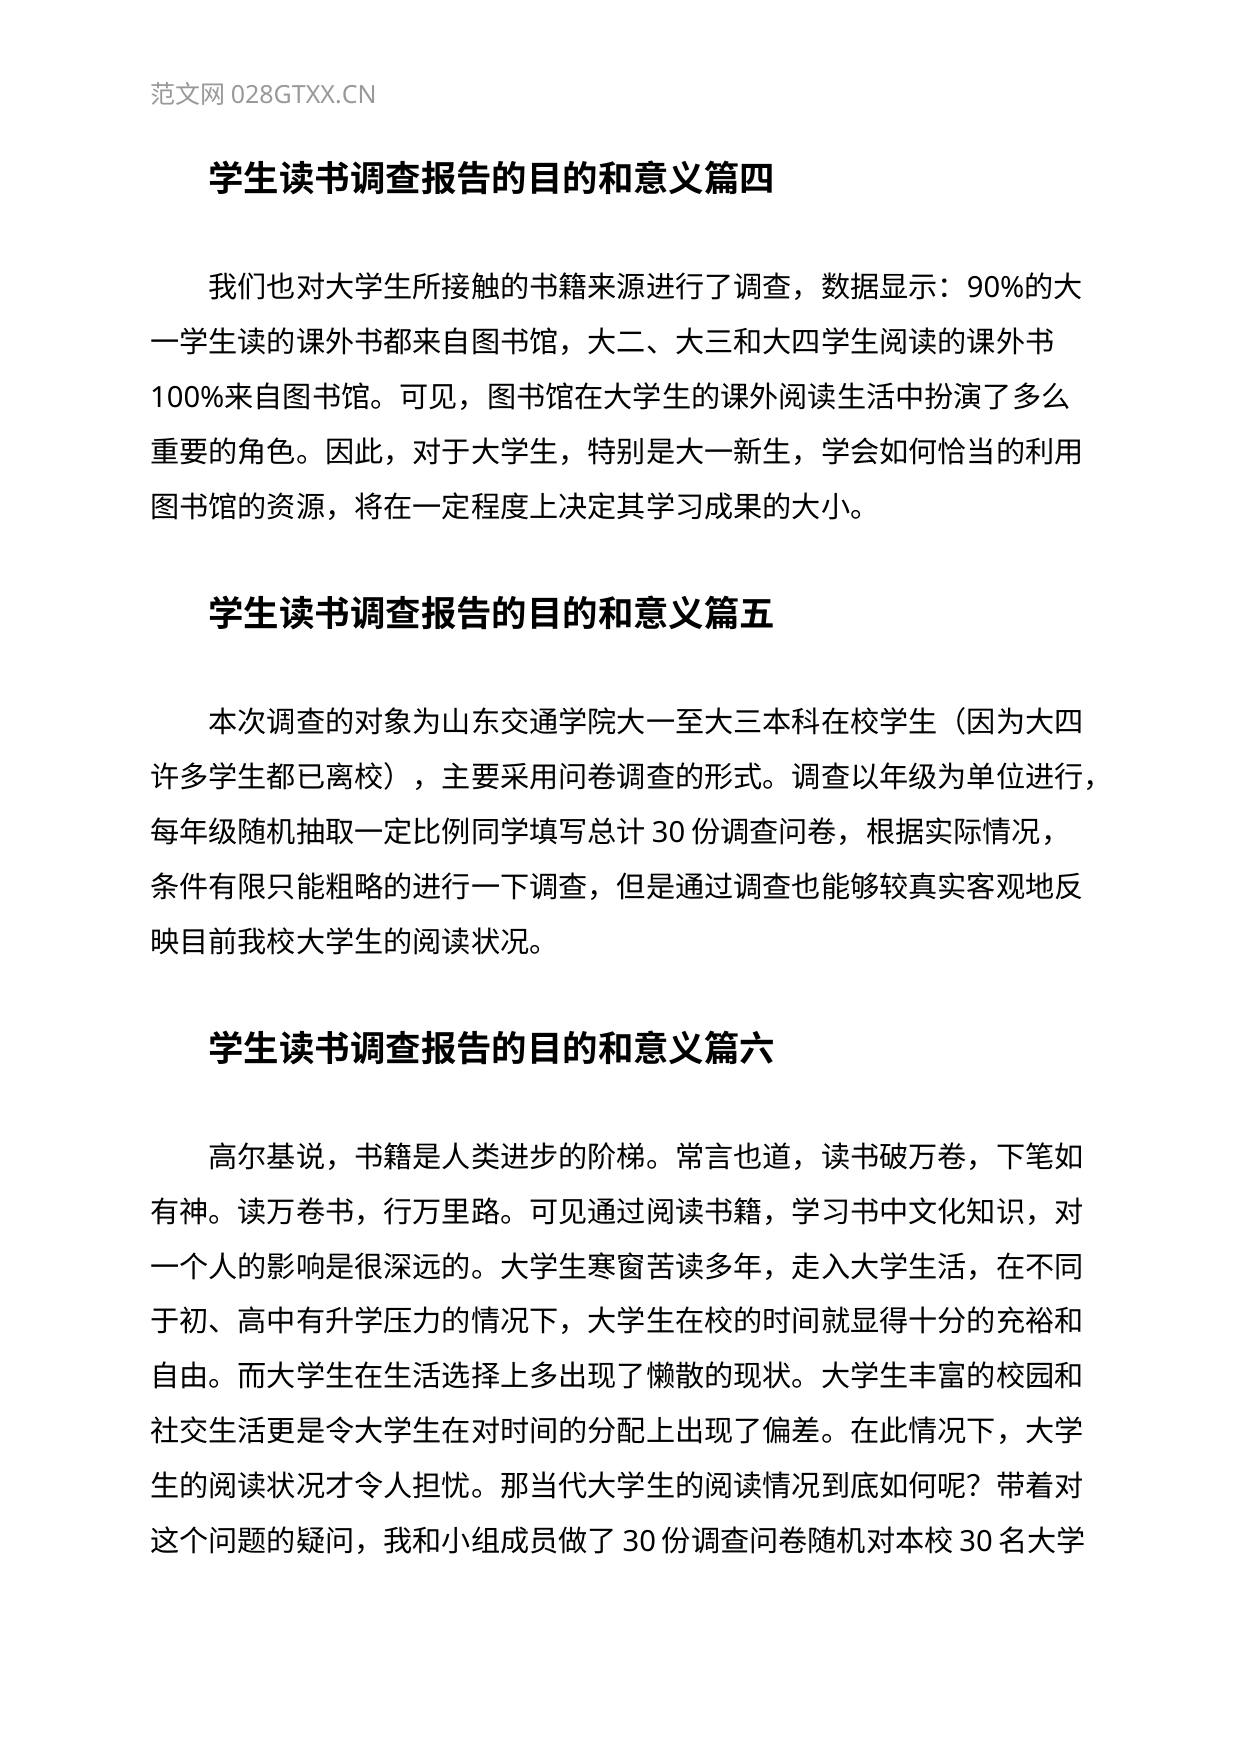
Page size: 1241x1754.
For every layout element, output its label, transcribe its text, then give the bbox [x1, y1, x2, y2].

text 学生读书调查报告的目的和意义篇四 [150, 150, 1090, 201]
text 本次调查的对象为山东交通学院大一至大三本科在校学生（因为大四许多学生都已离校），主要采用问卷调查的形式。调查以年级为单位进行，每年级随机抽取一定比例同学填写总计30份调查问卷，根据实际情况，条件有限只能粗略的进行一下调查，但是通过调查也能够较真实客观地反映目前我校大学生的阅读状况。 [150, 698, 1090, 960]
text 学生读书调查报告的目的和意义篇五 [150, 585, 1090, 636]
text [150, 1133, 1090, 1560]
text 学生读书调查报告的目的和意义篇六 [150, 1020, 1090, 1071]
text 我们也对大学生所接触的书籍来源进行了调查，数据显示：90%的大一学生读的课外书都来自图书馆，大二、大三和大四学生阅读的课外书100%来自图书馆。可见，图书馆在大学生的课外阅读生活中扮演了多么重要的角色。因此，对于大学生，特别是大一新生，学会如何恰当的利用图书馆的资源，将在一定程度上决定其学习成果的大小。 [150, 263, 1090, 526]
